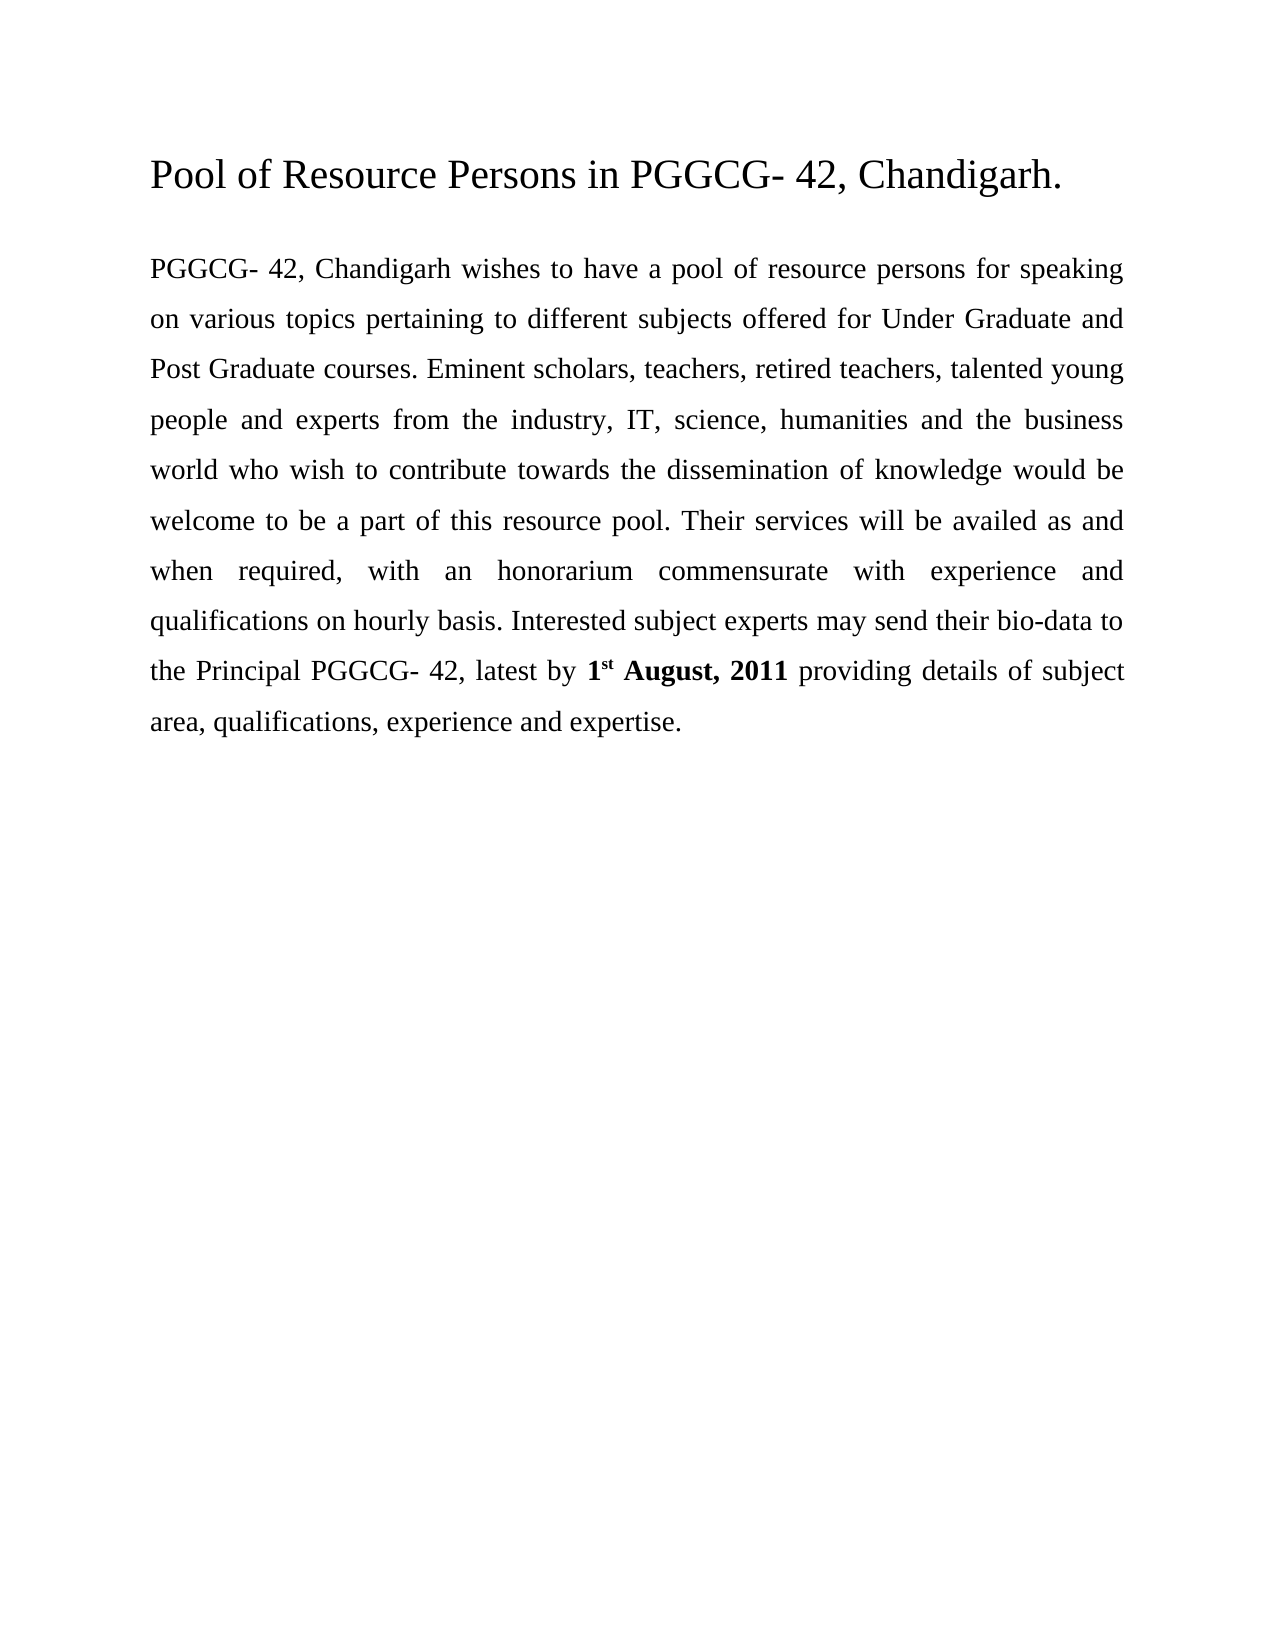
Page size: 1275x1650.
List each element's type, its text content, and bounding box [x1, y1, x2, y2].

text PGGCG- 42, Chandigarh wishes to have a pool of resource persons for speaking on various topics pertaining to different subjects offered for Under Graduate and Post Graduate courses. Eminent scholars, teachers, retired teachers, talented young people and experts from the industry, IT, science, humanities and the business world who wish to contribute towards the dissemination of knowledge would be welcome to be a part of this resource pool. Their services will be availed as and when required, with an honorarium commensurate with experience and qualifications on hourly basis. Interested subject experts may send their bio-data to the Principal PGGCG- 42, latest by 1st August, 2011 providing details of subject area, qualifications, experience and expertise. [150, 251, 1125, 737]
text Pool of Resource Persons in PGGCG- 42, Chandigarh. [150, 150, 1125, 198]
